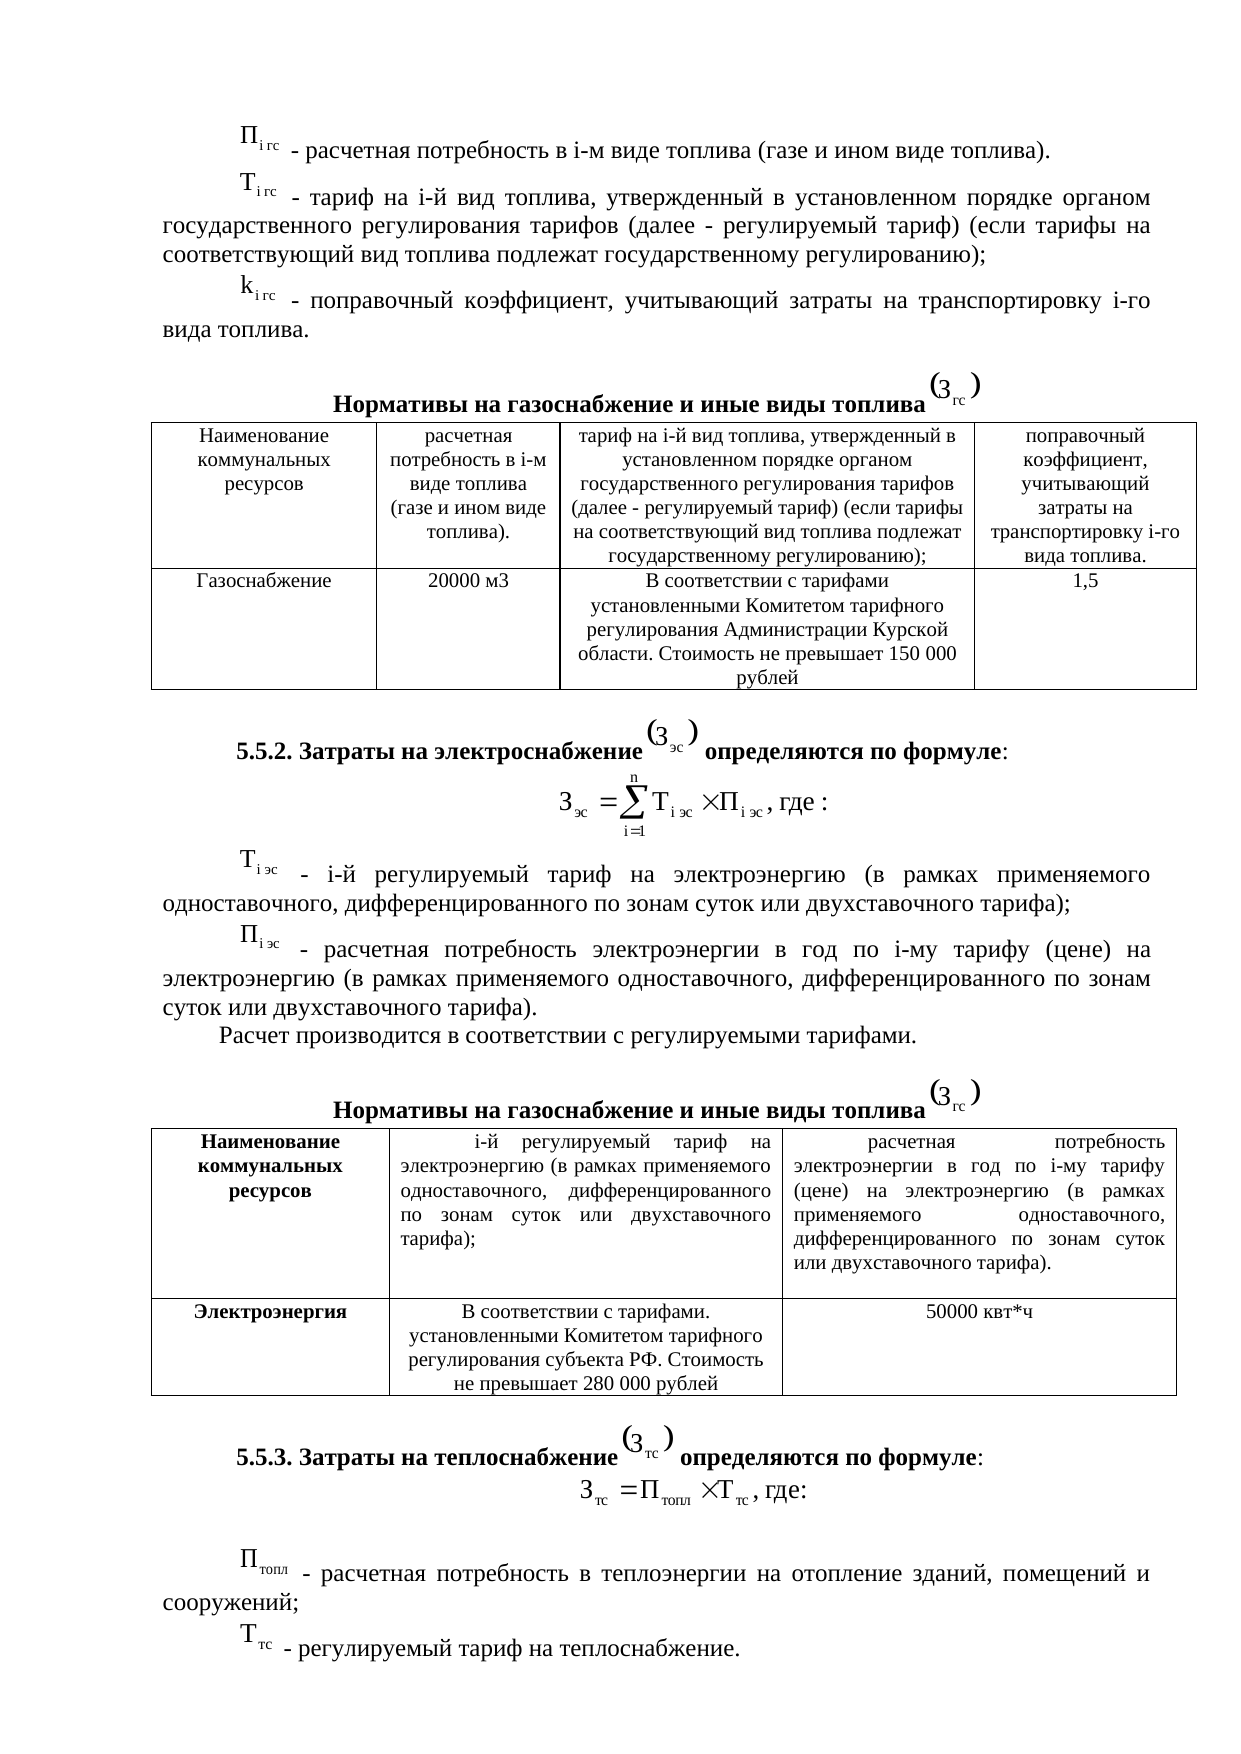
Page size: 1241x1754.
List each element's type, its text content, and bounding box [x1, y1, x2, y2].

table_header i-й регулируемый тариф на электроэнергию (в рамках применяемого одноставочного, дифференцированного по зонам суток или двухставочного тарифа); [390, 1129, 782, 1298]
text 5.5.3. Затраты на теплоснабжение определяются по формуле: [162, 1425, 1152, 1471]
table_cell 20000 м3 [377, 569, 559, 689]
text - i-й регулируемый тариф на электроэнергию (в рамках применяемого одноставочного, дифференцированного по зонам суток или двухставочного тарифа); [162, 842, 1152, 917]
table_header расчетная потребность электроэнергии в год по i-му тарифу (цене) на электроэнергию (в рамках применяемого одноставочного, дифференцированного по зонам суток или двухставочного тарифа). [783, 1129, 1176, 1298]
table_header расчетная потребность в i-м виде топлива (газе и ином виде топлива). [377, 423, 559, 567]
table_header Наименование коммунальных ресурсов [152, 423, 376, 567]
table_header поправочный коэффициент, учитывающий затраты на транспортировку i-го вида топлива. [975, 423, 1196, 567]
table_cell Электроэнергия [152, 1299, 389, 1395]
table_header Наименование коммунальных ресурсов [152, 1129, 389, 1298]
text Расчет производится в соответствии с регулируемыми тарифами. [162, 1020, 1152, 1049]
text 5.5.2. Затраты на электроснабжение определяются по формуле: [162, 718, 1152, 765]
table_cell 50000 квт*ч [783, 1299, 1176, 1395]
text Нормативы на газоснабжение и иные виды топлива [162, 1078, 1152, 1124]
table_header тариф на i-й вид топлива, утвержденный в установленном порядке органом государственного регулирования тарифов (далее - регулируемый тариф) (если тарифы на соответствующий вид топлива подлежат государственному регулированию); [561, 423, 974, 567]
text - регулируемый тариф на теплоснабжение. [162, 1615, 1152, 1662]
text - тариф на i-й вид топлива, утвержденный в установленном порядке органом государственного регулирования тарифов (далее - регулируемый тариф) (если тарифы на соответствующий вид топлива подлежат государственному регулированию); [162, 164, 1152, 268]
text - поправочный коэффициент, учитывающий затраты на транспортировку i-го вида топлива. [162, 268, 1152, 343]
table_cell Газоснабжение [152, 569, 376, 689]
text - расчетная потребность электроэнергии в год по i-му тарифу (цене) на электроэнергию (в рамках применяемого одноставочного, дифференцированного по зонам суток или двухставочного тарифа). [162, 917, 1152, 1020]
table_cell 1,5 [975, 569, 1196, 689]
table_cell В соответствии с тарифами. установленными Комитетом тарифного регулирования субъекта РФ. Стоимость не превышает 280 000 рублей [390, 1299, 782, 1395]
text Нормативы на газоснабжение и иные виды топлива [162, 372, 1152, 418]
table_cell В соответствии с тарифами установленными Комитетом тарифного регулирования Администрации Курской области. Стоимость не превышает 150 000 рублей [561, 569, 974, 689]
text - расчетная потребность в теплоэнергии на отопление зданий, помещений и сооружений; [162, 1541, 1152, 1615]
text - расчетная потребность в i-м виде топлива (газе и ином виде топлива). [162, 118, 1152, 164]
